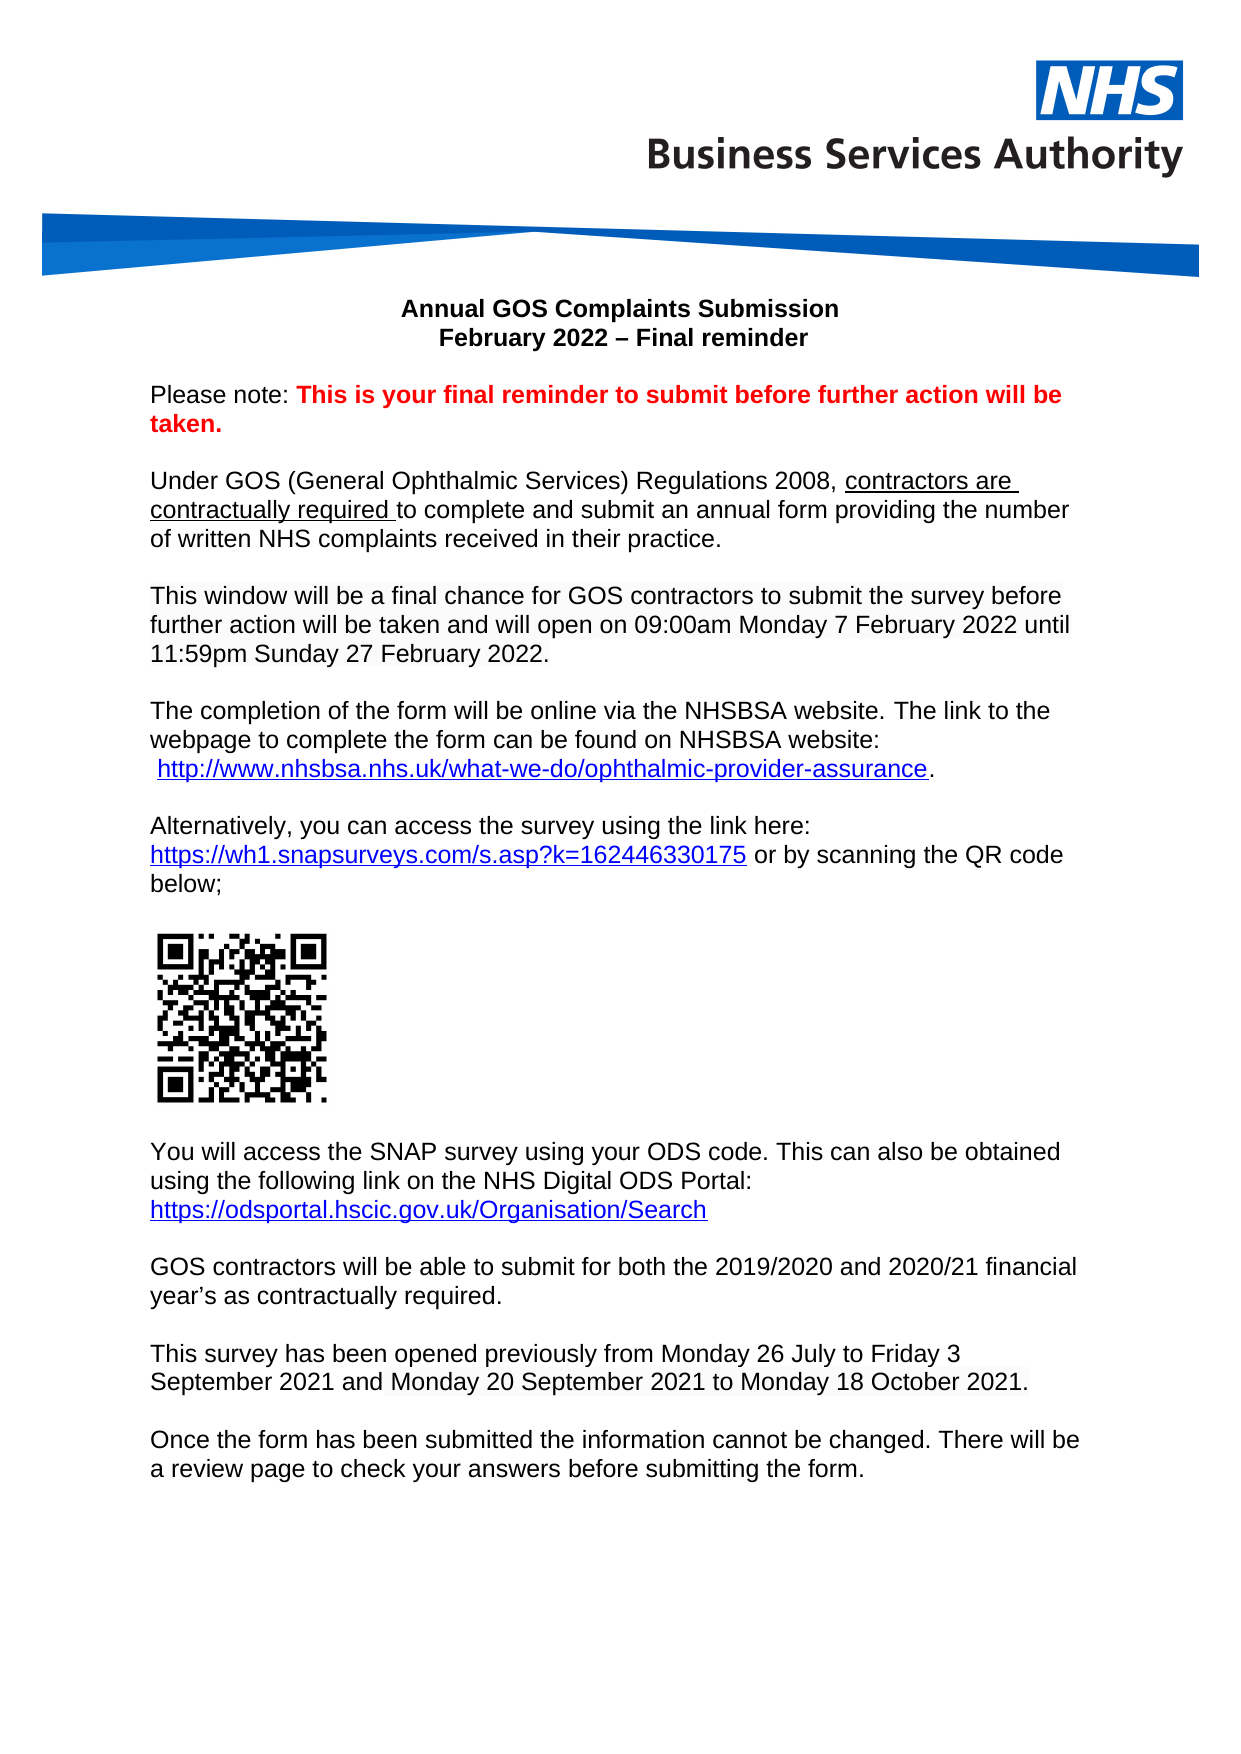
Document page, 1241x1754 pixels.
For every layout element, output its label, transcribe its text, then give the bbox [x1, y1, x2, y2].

text This window will be a final chance for GOS contractors to submit the survey before further action will be taken and will open on 09:00am Monday 7 February 2022 until 11:59pm Sunday 27 February 2022. [550, 581, 1090, 667]
text GOS contractors will be able to submit for both the 2019/2020 and 2020/21 financial year’s as contractually required. [150, 1252, 1090, 1310]
text You will access the SNAP survey using your ODS code. This can also be obtained using the following link on the NHS Digital ODS Portal: [150, 1137, 1090, 1195]
text Annual GOS Complaints Submission [150, 279, 1090, 322]
text Under GOS (General Ophthalmic Services) Regulations 2008, contractors are contractually required to complete and submit an annual form providing the number of written NHS complaints received in their practice. [150, 466, 1090, 552]
text http://www.nhsbsa.nhs.uk/what-we-do/ophthalmic-provider-assurance. [150, 754, 1090, 782]
picture [150, 926, 335, 1109]
text https://odsportal.hscic.gov.uk/Organisation/Search [150, 1195, 1090, 1223]
text Please note: This is your final reminder to submit before further action will be taken. [150, 380, 1090, 437]
picture [0, 0, 1236, 279]
text Once the form has been submitted the information cannot be changed. There will be a review page to check your answers before submitting the form. [150, 1425, 1090, 1482]
text February 2022 – Final reminder [150, 322, 1090, 351]
text Alternatively, you can access the survey using the link here: https://wh1.snapsurveys.com/s.asp?k=162446330175 or by scanning the QR code below; [150, 811, 1090, 897]
text The completion of the form will be online via the NHSBSA website. The link to the webpage to complete the form can be found on NHSBSA website: [150, 696, 1090, 754]
text This survey has been opened previously from Monday 26 July to Friday 3 September 2021 and Monday 20 September 2021 to Monday 18 October 2021. [150, 1338, 1090, 1396]
